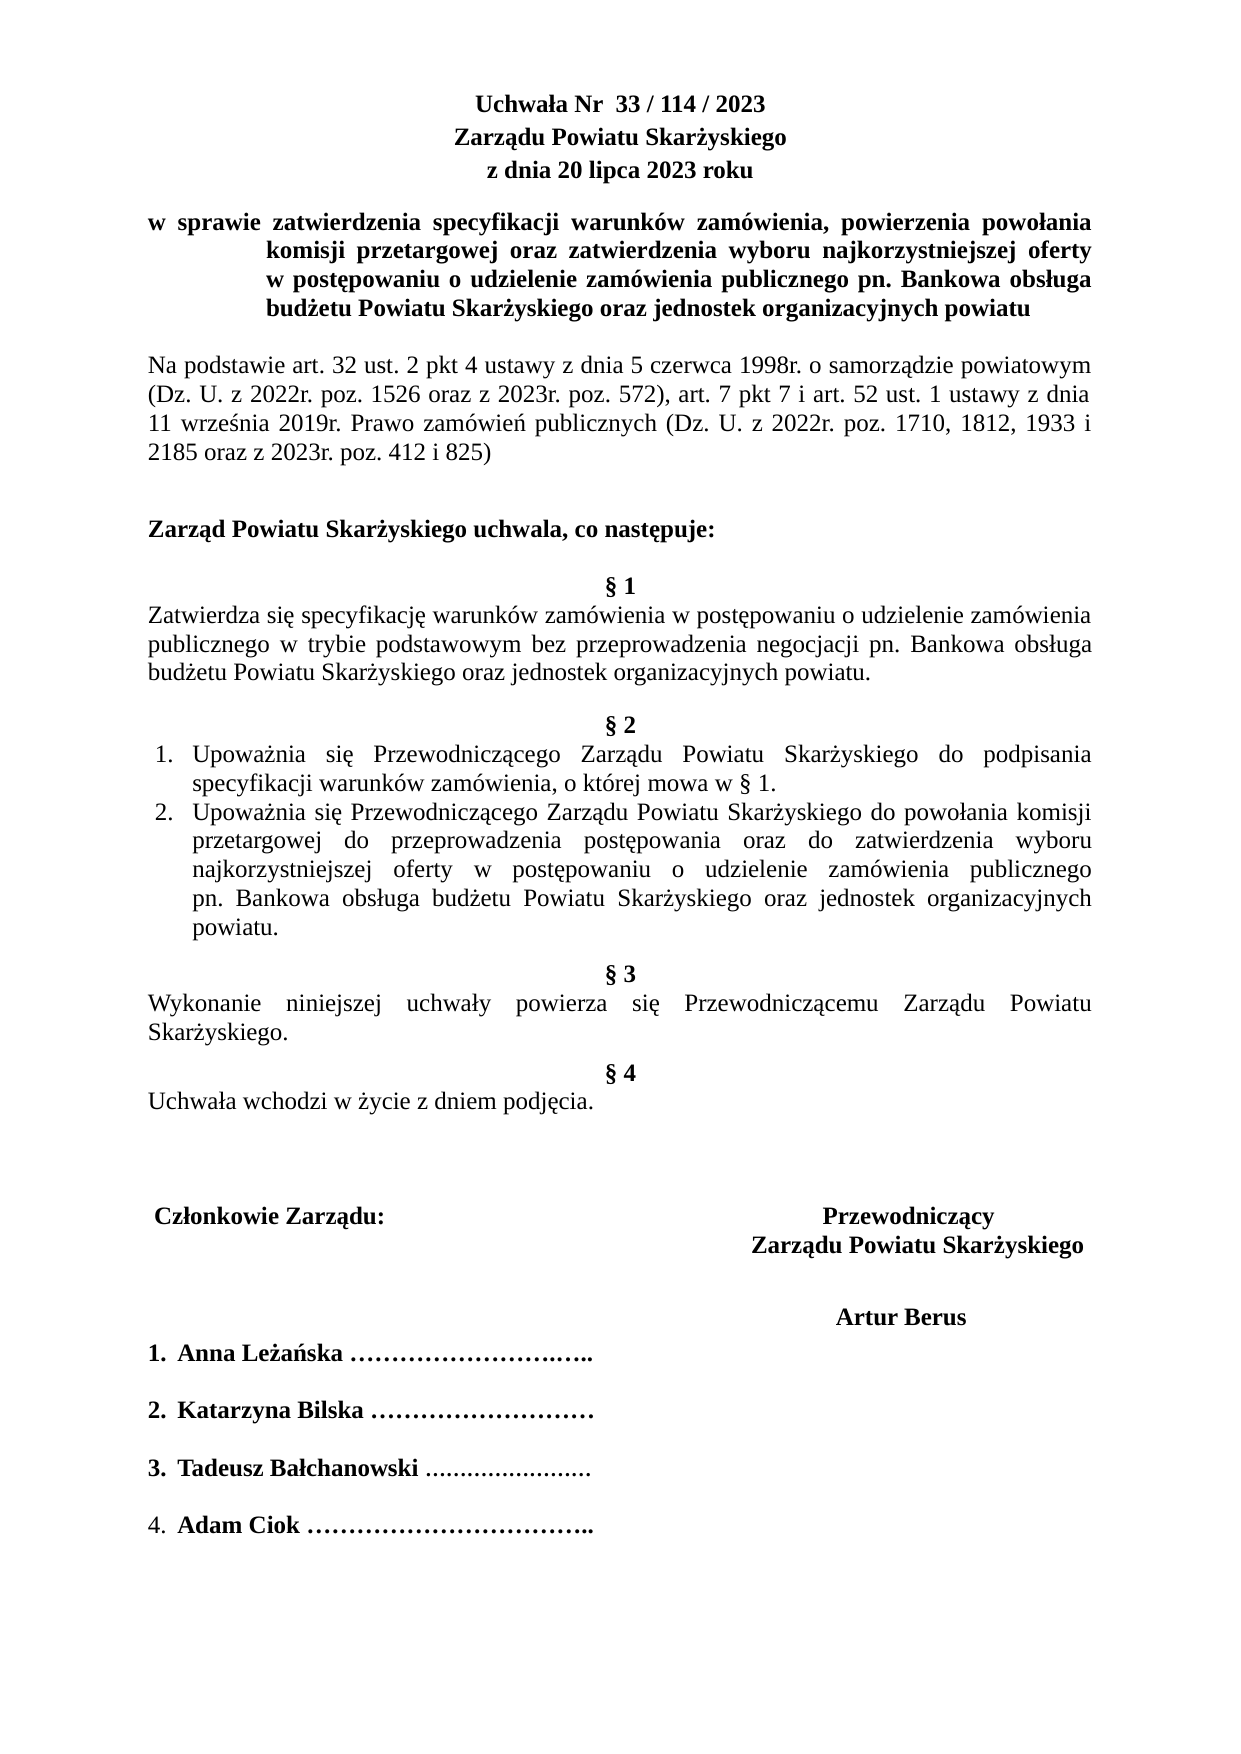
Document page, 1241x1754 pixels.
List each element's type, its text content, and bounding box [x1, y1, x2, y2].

text Zarządu Powiatu Skarżyskiego [664, 1230, 1093, 1259]
text z dnia 20 lipca 2023 roku [148, 155, 1093, 183]
text Na podstawie art. 32 ust. 2 pkt 4 ustawy z dnia 5 czerwca 1998r. o samorządzie powiatowym (Dz. U. z 2022r. poz. 1526 oraz z 2023r. poz. 572), art. 7 pkt 7 i art. 52 ust. 1 ustawy z dnia 11 września 2019r. Prawo zamówień publicznych (Dz. U. z 2022r. poz. 1710, 1812, 1933 i 2185 oraz z 2023r. poz. 412 i 825) [148, 351, 1093, 466]
text § 2 [148, 710, 1093, 739]
text Zarząd Powiatu Skarżyskiego uchwala, co następuje: [148, 514, 1093, 542]
text § 4 [148, 1058, 1093, 1086]
list Tadeusz Bałchanowski …………………… [148, 1453, 1093, 1482]
text Zatwierdza się specyfikację warunków zamówienia w postępowaniu o udzielenie zamówienia publicznego w trybie podstawowym bez przeprowadzenia negocjacji pn. Bankowa obsługa budżetu Powiatu Skarżyskiego oraz jednostek organizacyjnych powiatu. [148, 600, 1093, 686]
text § 1 [148, 571, 1093, 600]
text Członkowie Zarządu: Przewodniczący [148, 1201, 1093, 1230]
text Wykonanie niniejszej uchwały powierza się Przewodniczącemu Zarządu Powiatu Skarżyskiego. [148, 988, 1093, 1046]
text Uchwała wchodzi w życie z dniem podjęcia. [148, 1086, 1093, 1115]
text Artur Berus [738, 1302, 1093, 1331]
text w sprawie zatwierdzenia specyfikacji warunków zamówienia, powierzenia powołania komisji przetargowej oraz zatwierdzenia wyboru najkorzystniejszej oferty w postępowaniu o udzielenie zamówienia publicznego pn. Bankowa obsługa budżetu Powiatu Skarżyskiego oraz jednostek organizacyjnych powiatu [148, 207, 1093, 322]
text Zarządu Powiatu Skarżyskiego [148, 122, 1093, 150]
list Anna Leżańska …………………….….. [148, 1338, 1093, 1367]
list Katarzyna Bilska ……………………… [148, 1396, 1093, 1424]
list Upoważnia się Przewodniczącego Zarządu Powiatu Skarżyskiego do powołania komisji przetargowej do przeprowadzenia postępowania oraz do zatwierdzenia wyboru najkorzystniejszej oferty w postępowaniu o udzielenie zamówienia publicznego pn. Bankowa obsługa budżetu Powiatu Skarżyskiego oraz jednostek organizacyjnych powiatu. [154, 797, 1093, 940]
text Uchwała Nr 33 / 114 / 2023 [148, 89, 1093, 117]
text § 3 [148, 959, 1093, 988]
list Upoważnia się Przewodniczącego Zarządu Powiatu Skarżyskiego do podpisania specyfikacji warunków zamówienia, o której mowa w § 1. [154, 739, 1093, 797]
list Adam Ciok …………………………….. [148, 1511, 1093, 1539]
